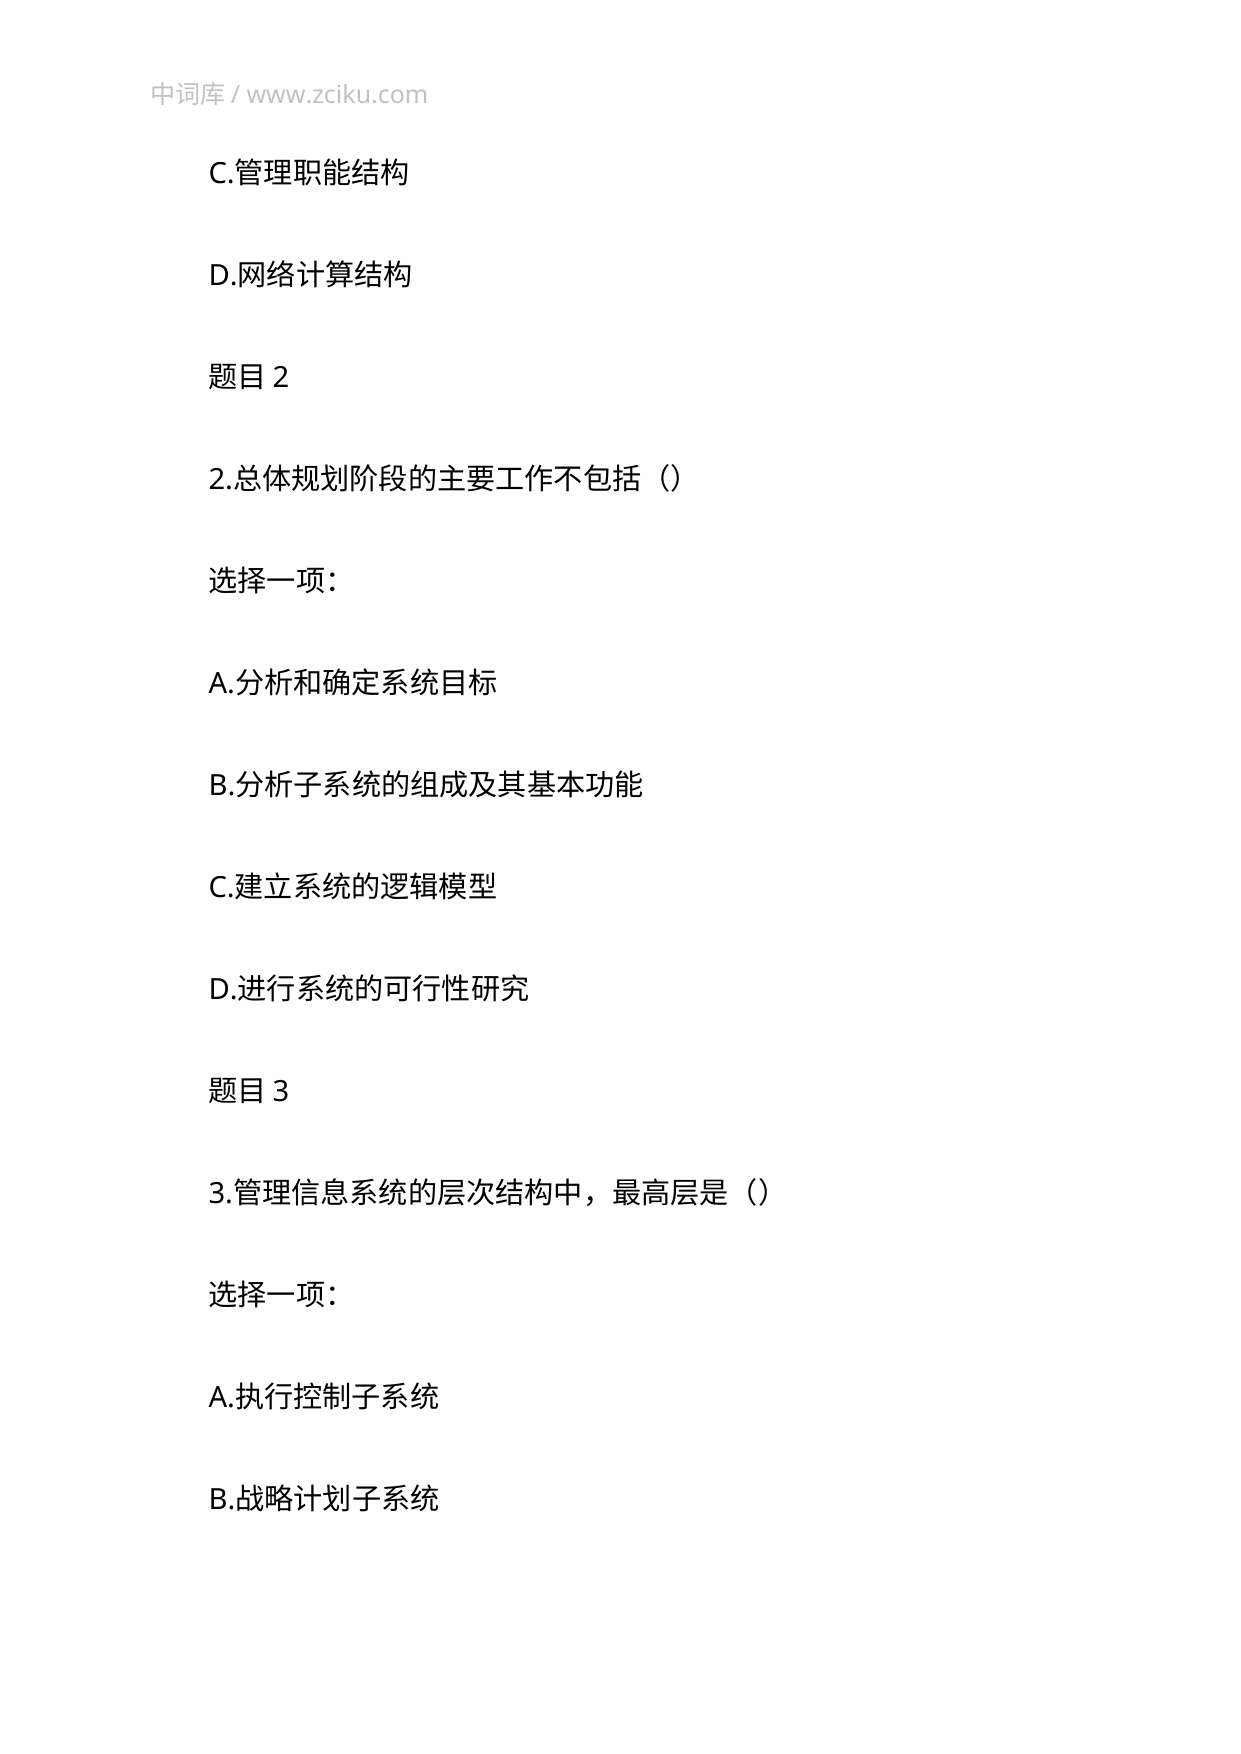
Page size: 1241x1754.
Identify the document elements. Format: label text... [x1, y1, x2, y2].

text 题目2 [150, 354, 1090, 396]
text D.进行系统的可行性研究 [150, 966, 1090, 1008]
text B.战略计划子系统 [150, 1475, 1090, 1518]
text A.执行控制子系统 [150, 1373, 1090, 1416]
text 3.管理信息系统的层次结构中，最高层是（） [150, 1169, 1090, 1212]
text 题目3 [150, 1068, 1090, 1110]
text C.管理职能结构 [150, 150, 1090, 192]
text B.分析子系统的组成及其基本功能 [150, 762, 1090, 804]
text C.建立系统的逻辑模型 [150, 864, 1090, 906]
text 选择一项： [150, 1272, 1090, 1314]
text D.网络计算结构 [150, 252, 1090, 294]
text 2.总体规划阶段的主要工作不包括（） [150, 456, 1090, 498]
text A.分析和确定系统目标 [150, 660, 1090, 702]
text 选择一项： [150, 558, 1090, 600]
